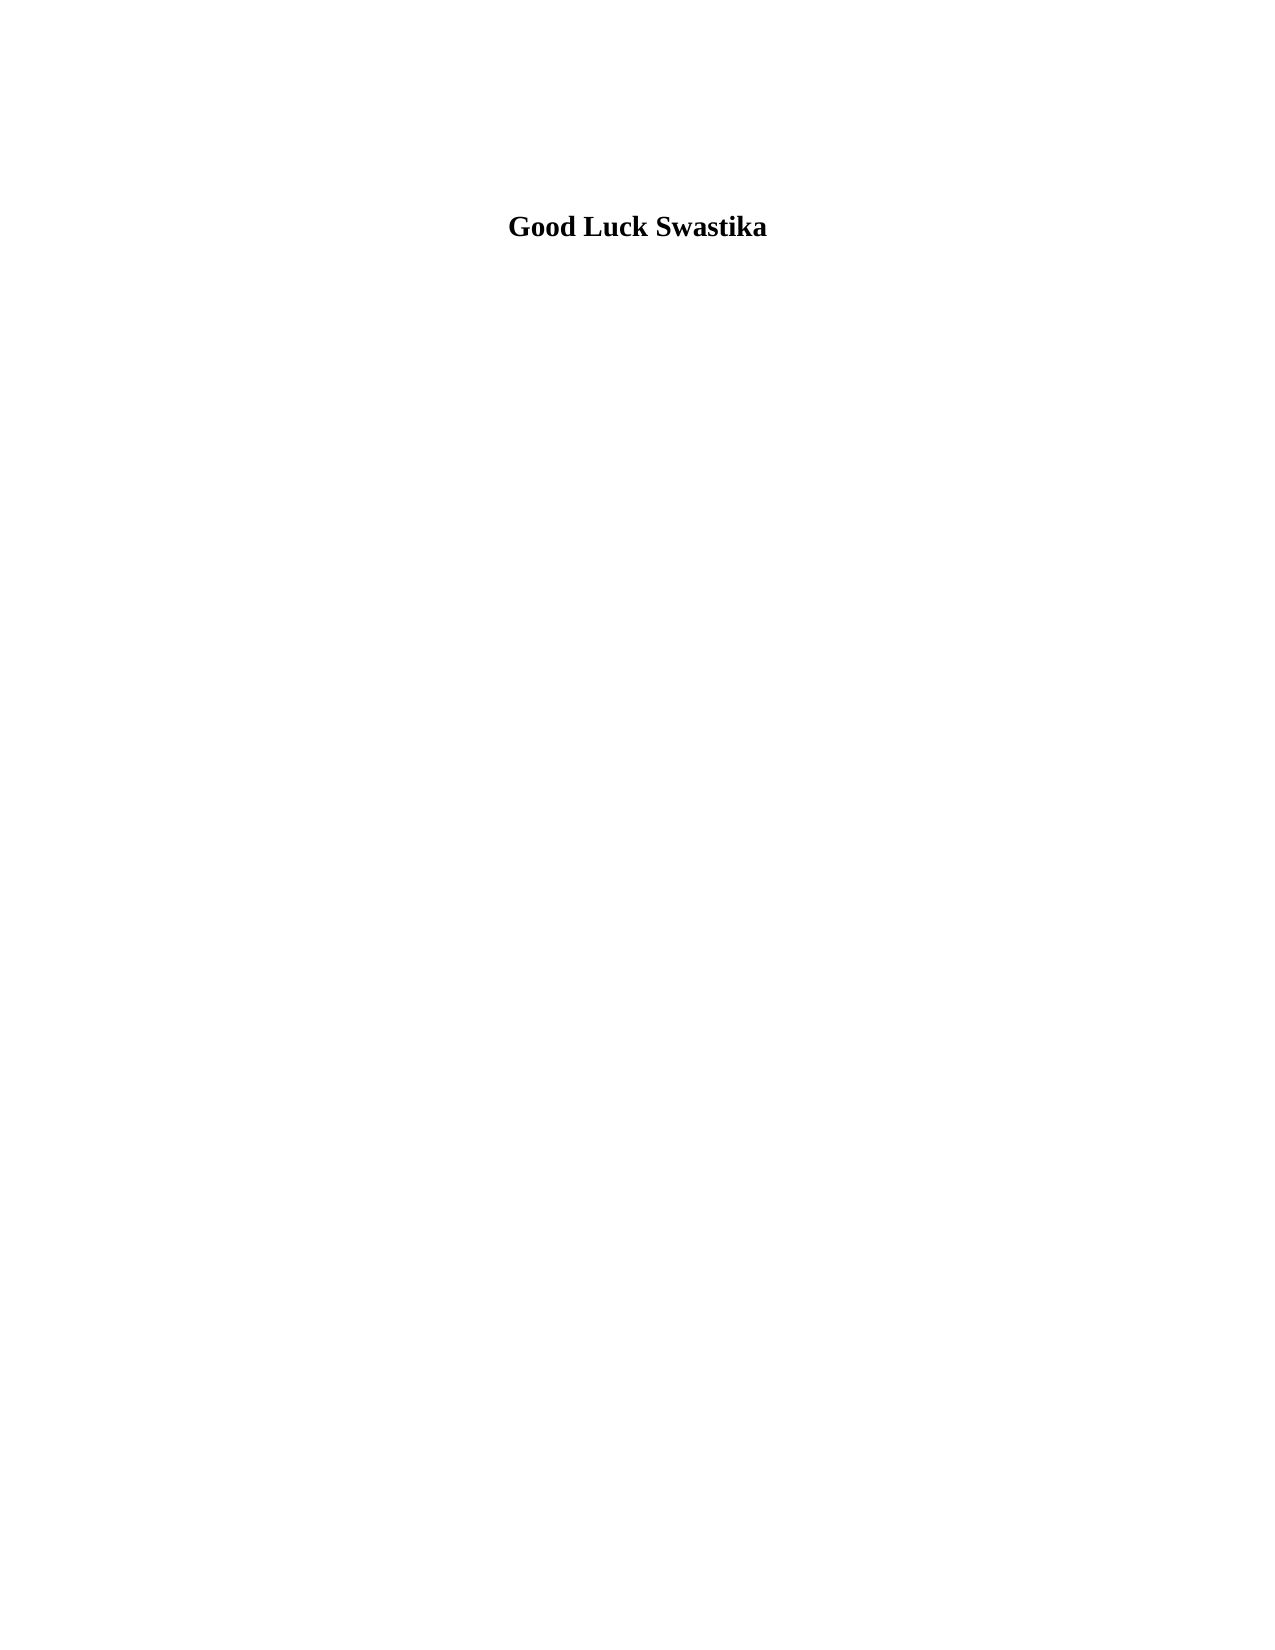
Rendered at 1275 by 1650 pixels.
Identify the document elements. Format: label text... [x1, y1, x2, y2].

text Good Luck Swastika [150, 209, 1125, 243]
